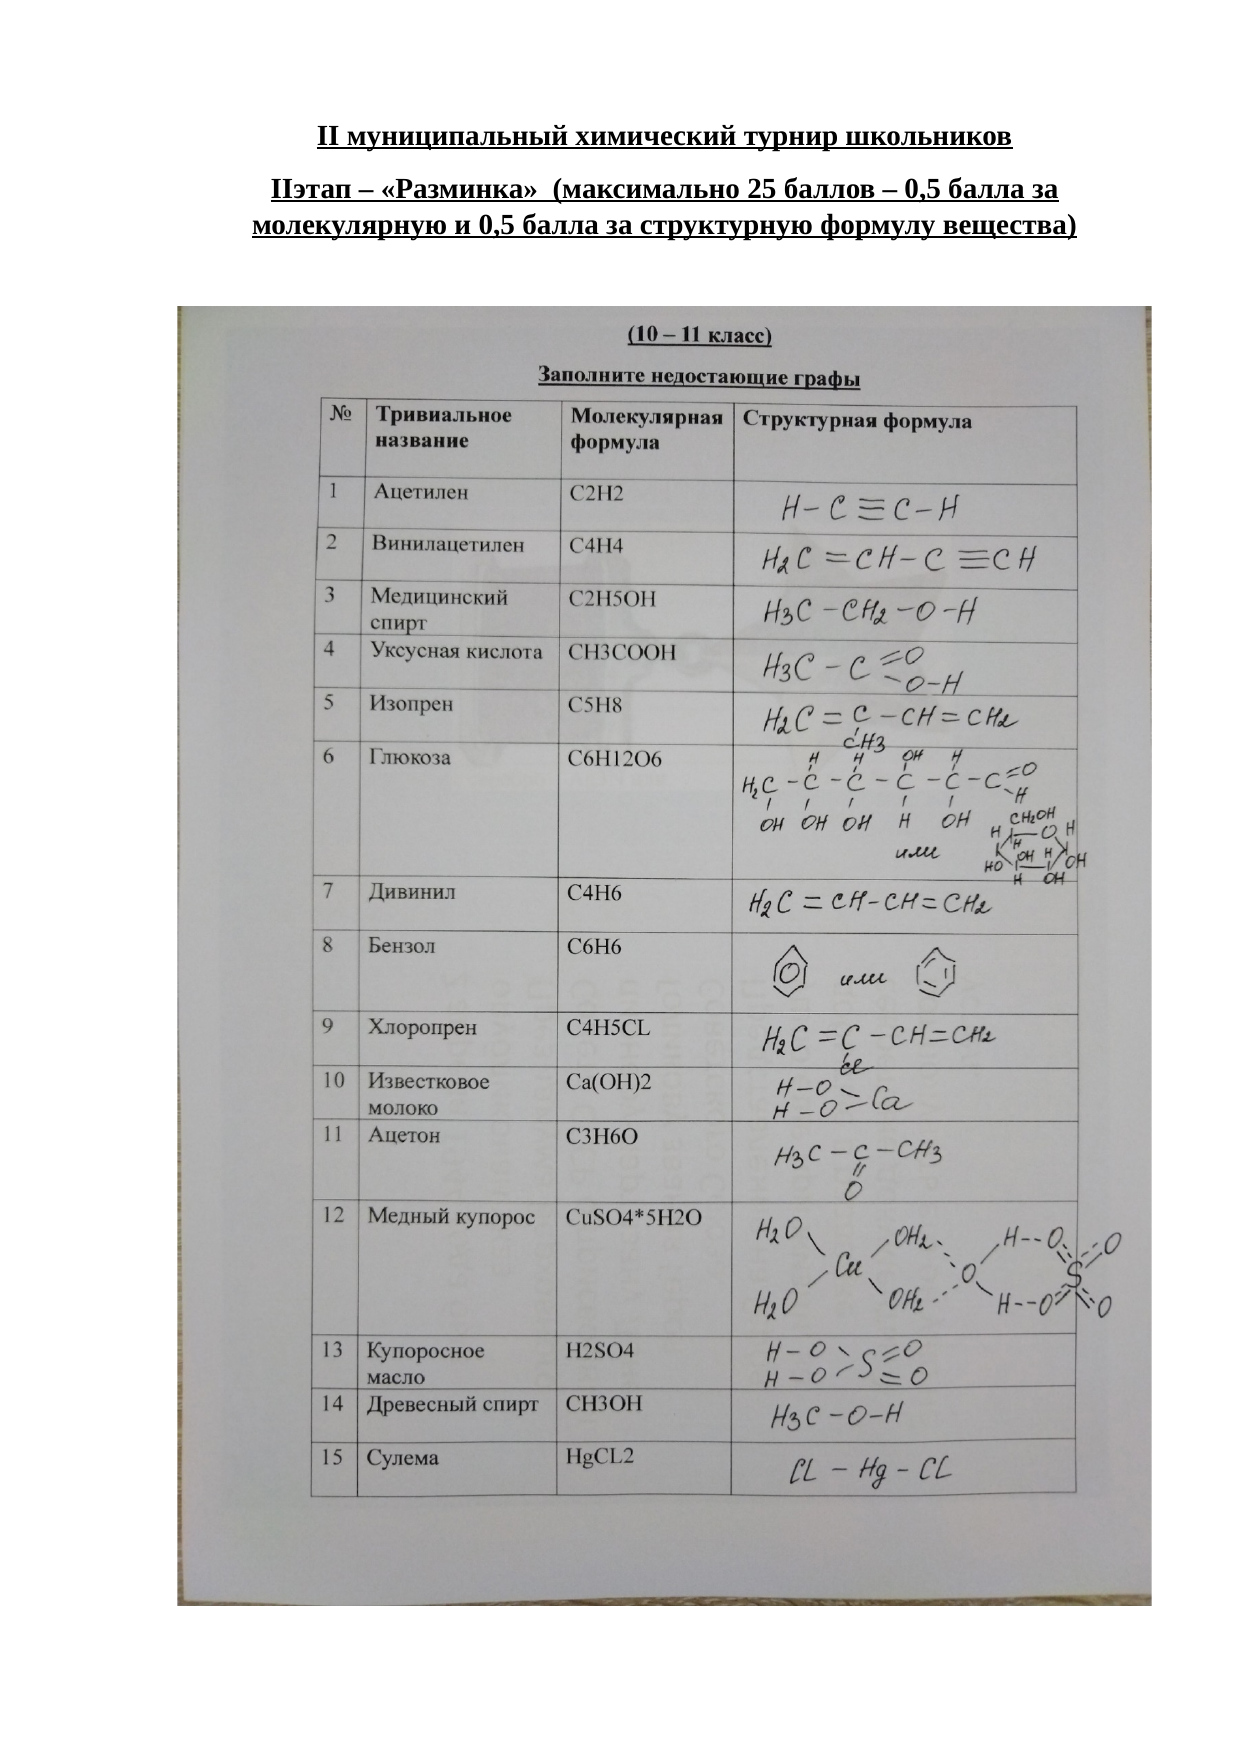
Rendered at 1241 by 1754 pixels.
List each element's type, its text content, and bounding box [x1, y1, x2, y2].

text II муниципальный химический турнир школьников [177, 118, 1152, 152]
picture [177, 306, 1152, 1606]
text IIэтап – «Разминка» (максимально 25 баллов – 0,5 балла за молекулярную и 0,5 балла за структурную формулу вещества) [177, 171, 1152, 241]
